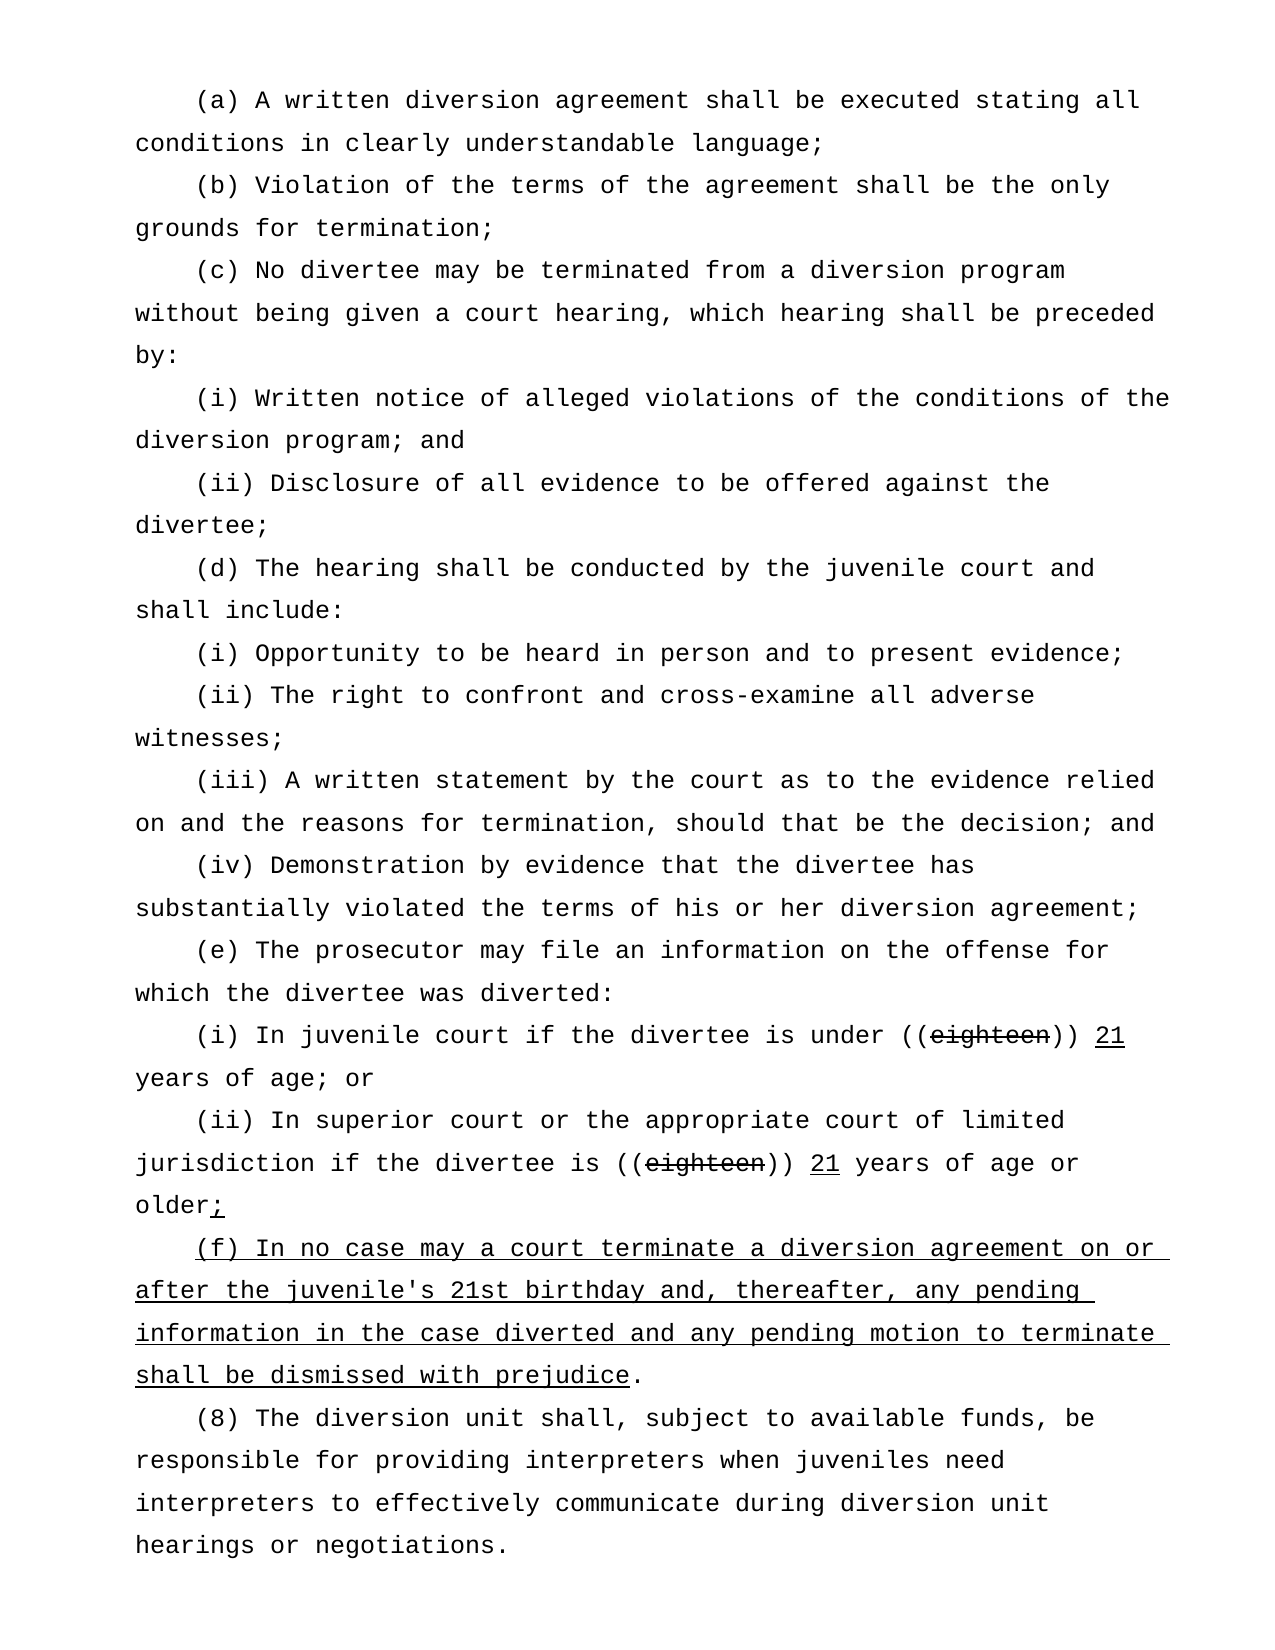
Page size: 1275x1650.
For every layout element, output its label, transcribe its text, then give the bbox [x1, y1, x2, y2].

text (i) In juvenile court if the divertee is under ((eighteen)) 21 years of age; or [135, 1010, 1170, 1095]
text (iv) Demonstration by evidence that the divertee has substantially violated the terms of his or her diversion agreement; [135, 840, 1170, 925]
text (8) The diversion unit shall, subject to available funds, be responsible for providing interpreters when juveniles need interpreters to effectively communicate during diversion unit hearings or negotiations. [135, 1392, 1170, 1562]
text (i) Opportunity to be heard in person and to present evidence; [135, 627, 1170, 670]
text (ii) The right to confront and cross-examine all adverse witnesses; [135, 670, 1170, 755]
text (ii) Disclosure of all evidence to be offered against the divertee; [135, 457, 1170, 542]
text (i) Written notice of alleged violations of the conditions of the diversion program; and [135, 372, 1170, 457]
text (e) The prosecutor may file an information on the offense for which the divertee was diverted: [135, 925, 1170, 1010]
text (f) In no case may a court terminate a diversion agreement on or after the juvenile's 21st birthday and, thereafter, any pending information in the case diverted and any pending motion to terminate shall be dismissed with prejudice. [135, 1345, 1170, 1392]
text (a) A written diversion agreement shall be executed stating all conditions in clearly understandable language; [135, 75, 1170, 160]
text (ii) In superior court or the appropriate court of limited jurisdiction if the divertee is ((eighteen)) 21 years of age or older; [135, 1095, 1170, 1222]
text (iii) A written statement by the court as to the evidence relied on and the reasons for termination, should that be the decision; and [135, 755, 1170, 840]
text (f) In no case may a court terminate a diversion agreement on or after the juvenile's 21st birthday and, thereafter, any pending information in the case diverted and any pending motion to terminate shall be dismissed with prejudice. [135, 1222, 1170, 1344]
text (b) Violation of the terms of the agreement shall be the only grounds for termination; [135, 160, 1170, 245]
text (d) The hearing shall be conducted by the juvenile court and shall include: [135, 542, 1170, 627]
text (c) No divertee may be terminated from a diversion program without being given a court hearing, which hearing shall be preceded by: [135, 245, 1170, 372]
